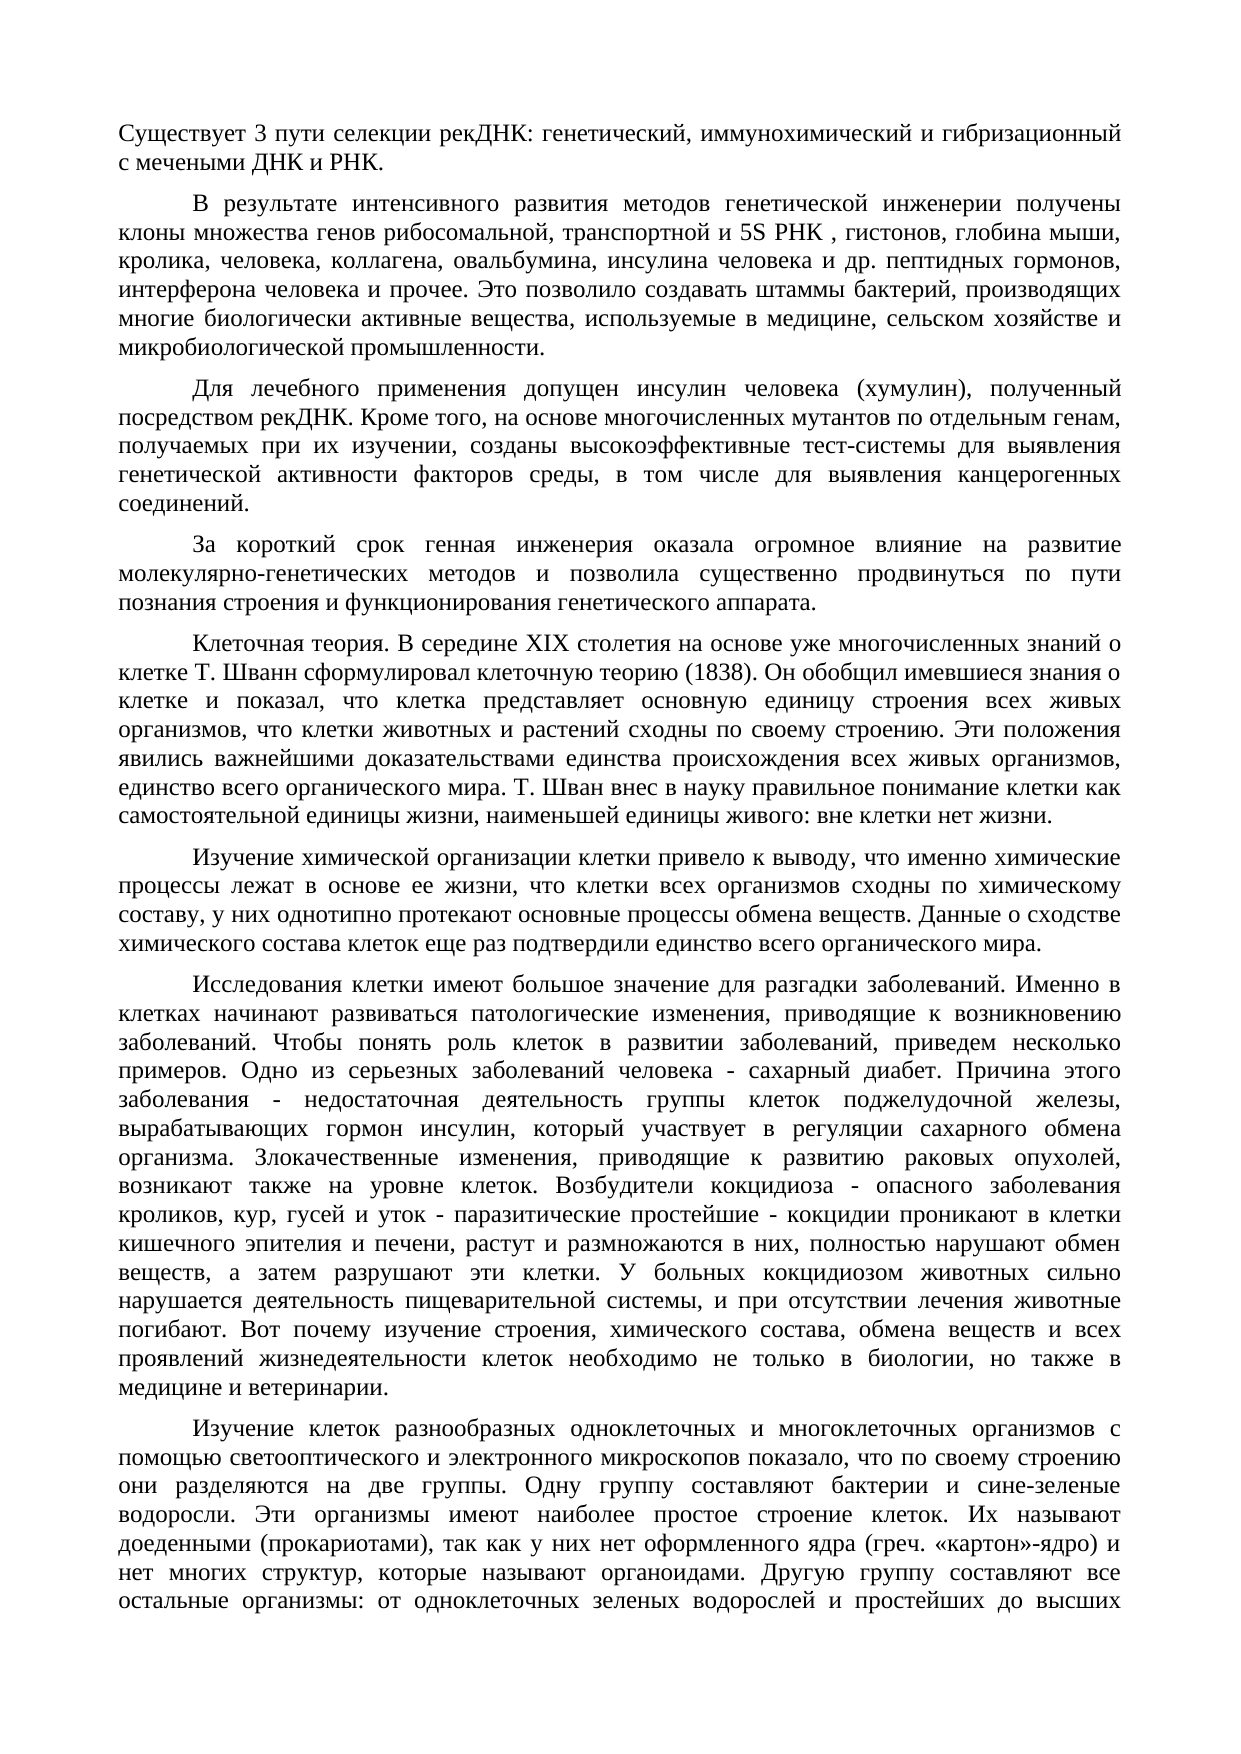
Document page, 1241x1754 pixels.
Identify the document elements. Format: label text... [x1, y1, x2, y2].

text Исследования клетки имеют большое значение для разгадки заболеваний. Именно в клетках начинают развиваться патологические изменения, приводящие к возникновению заболеваний. Чтобы понять роль клеток в развитии заболеваний, приведем несколько примеров. Одно из серьезных заболеваний человека - сахарный диабет. Причина этого заболевания - недостаточная деятельность группы клеток поджелудочной железы, вырабатывающих гормон инсулин, который участвует в регуляции сахарного обмена организма. Злокачественные изменения, приводящие к развитию раковых опухолей, возникают также на уровне клеток. Возбудители кокцидиоза - опасного заболевания кроликов, кур, гусей и уток - паразитические простейшие - кокцидии проникают в клетки кишечного эпителия и печени, растут и размножаются в них, полностью нарушают обмен веществ, а затем разрушают эти клетки. У больных кокцидиозом животных сильно нарушается деятельность пищеварительной системы, и при отсутствии лечения животные погибают. Вот почему изучение строения, химического состава, обмена веществ и всех проявлений жизнедеятельности клеток необходимо не только в биологии, но также в медицине и ветеринарии. [118, 969, 1122, 1401]
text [118, 118, 1122, 176]
text За короткий срок генная инженерия оказала огромное влияние на развитие молекулярно-генетических методов и позволила существенно продвинуться по пути познания строения и функционирования генетического аппарата. [118, 529, 1122, 616]
text В результате интенсивного развития методов генетической инженерии получены клоны множества генов рибосомальной, транспортной и 5S РНК , гистонов, глобина мыши, кролика, человека, коллагена, овальбумина, инсулина человека и др. пептидных гормонов, интерферона человека и прочее. Это позволило создавать штаммы бактерий, производящих многие биологически активные вещества, используемые в медицине, сельском хозяйстве и микробиологической промышленности. [118, 188, 1122, 361]
text Для лечебного применения допущен инсулин человека (хумулин), полученный посредством рекДНК. Кроме того, на основе многочисленных мутантов по отдельным генам, получаемых при их изучении, созданы высокоэффективные тест-системы для выявления генетической активности факторов среды, в том числе для выявления канцерогенных соединений. [118, 373, 1122, 517]
text Клеточная теория. В середине XIX столетия на основе уже многочисленных знаний о клетке Т. Шванн сформулировал клеточную теорию (1838). Он обобщил имевшиеся знания о клетке и показал, что клетка представляет основную единицу строения всех живых организмов, что клетки животных и растений сходны по своему строению. Эти положения явились важнейшими доказательствами единства происхождения всех живых организмов, единство всего органического мира. Т. Шван внес в науку правильное понимание клетки как самостоятельной единицы жизни, наименьшей единицы живого: вне клетки нет жизни. [118, 628, 1122, 829]
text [118, 1413, 1122, 1614]
text Изучение химической организации клетки привело к выводу, что именно химические процессы лежат в основе ее жизни, что клетки всех организмов сходны по химическому составу, у них однотипно протекают основные процессы обмена веществ. Данные о сходстве химического состава клеток еще раз подтвердили единство всего органического мира. [118, 842, 1122, 957]
